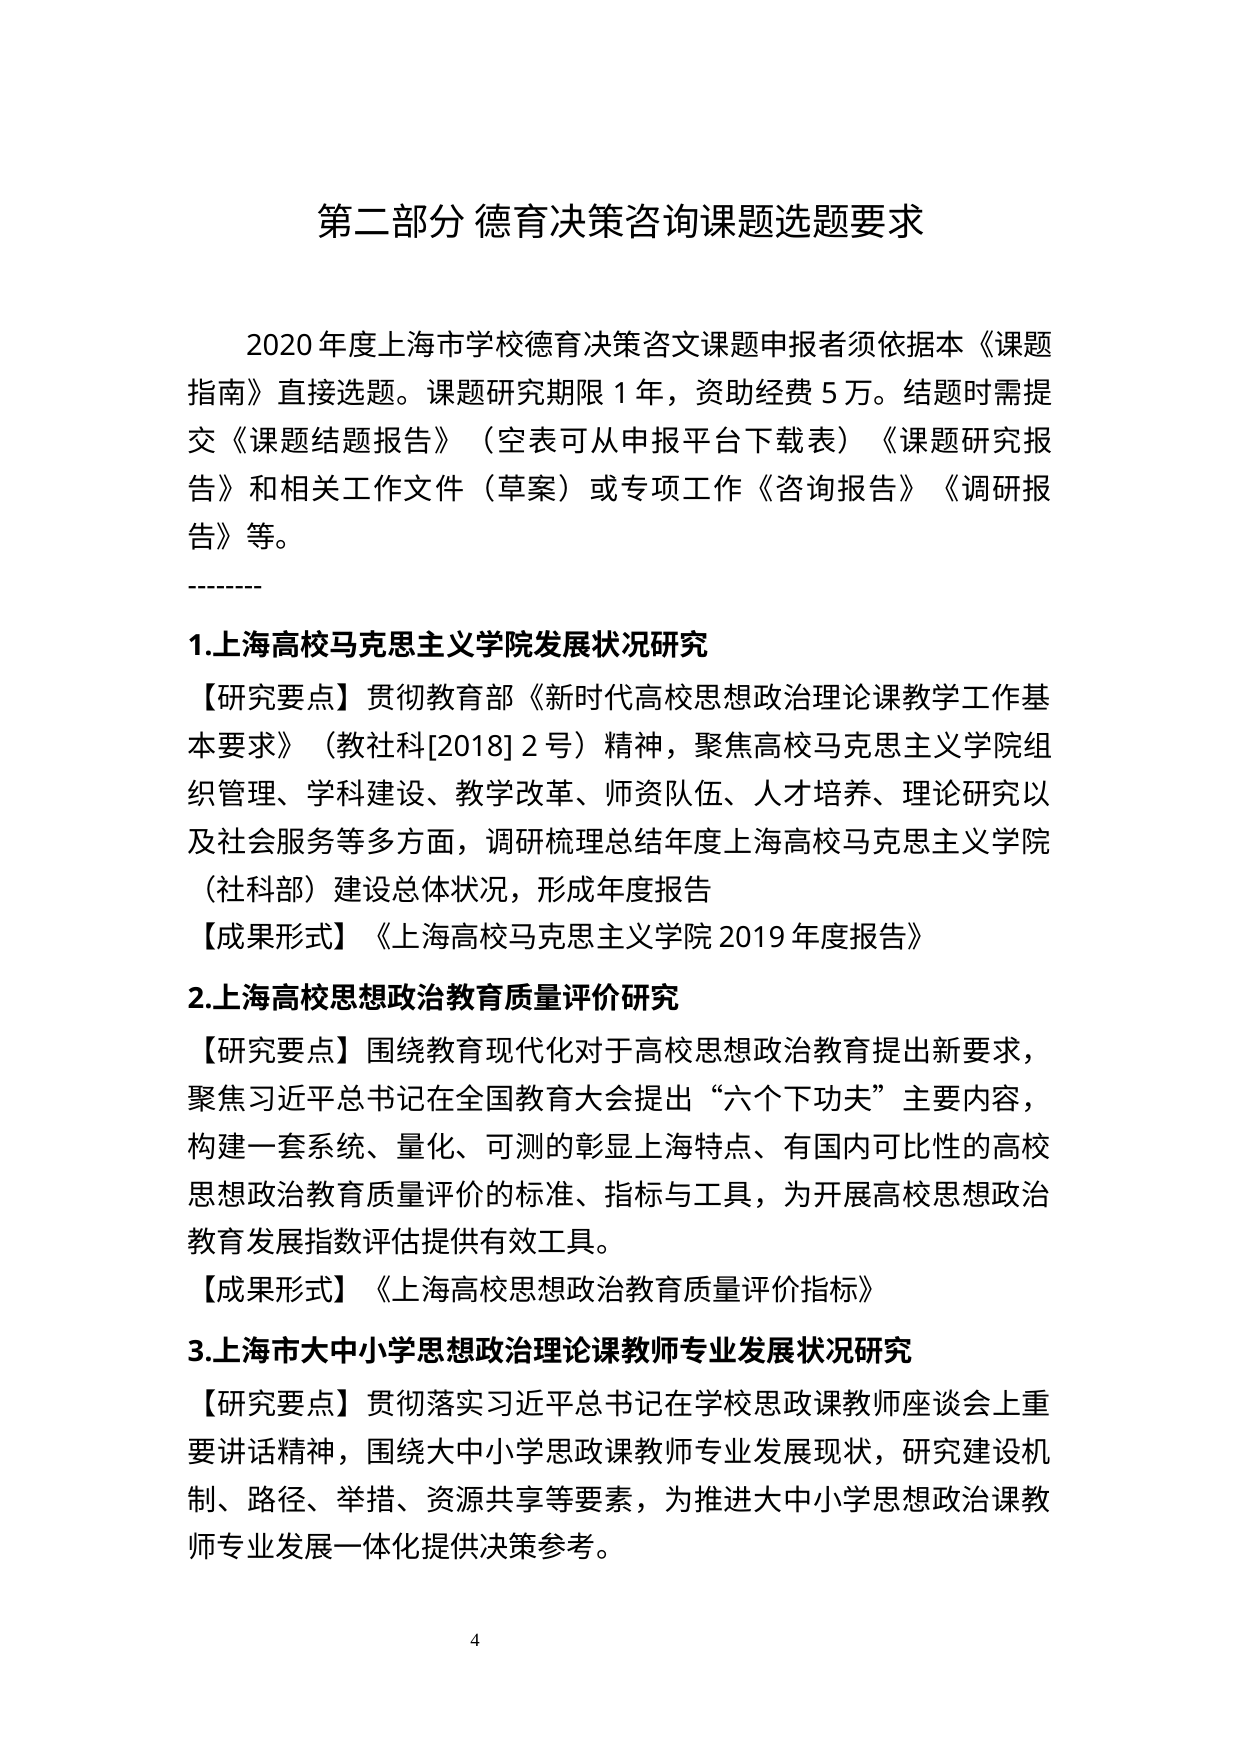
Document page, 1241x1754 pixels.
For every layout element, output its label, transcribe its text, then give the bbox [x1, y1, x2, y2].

text 【研究要点】贯彻教育部《新时代高校思想政治理论课教学工作基本要求》（教社科[2018] 2号）精神，聚焦高校马克思主义学院组织管理、学科建设、教学改革、师资队伍、人才培养、理论研究以及社会服务等多方面，调研梳理总结年度上海高校马克思主义学院（社科部）建设总体状况，形成年度报告 [187, 670, 1053, 909]
text -------- [187, 557, 1053, 604]
text 【成果形式】《上海高校马克思主义学院2019年度报告》 [187, 909, 1053, 957]
text 【研究要点】贯彻落实习近平总书记在学校思政课教师座谈会上重要讲话精神，围绕大中小学思政课教师专业发展现状，研究建设机制、路径、举措、资源共享等要素，为推进大中小学思想政治课教师专业发展一体化提供决策参考。 [187, 1376, 1053, 1567]
text 【研究要点】围绕教育现代化对于高校思想政治教育提出新要求，聚焦习近平总书记在全国教育大会提出“六个下功夫”主要内容，构建一套系统、量化、可测的彰显上海特点、有国内可比性的高校思想政治教育质量评价的标准、指标与工具，为开展高校思想政治教育发展指数评估提供有效工具。 [187, 1023, 1053, 1262]
text 1.上海高校马克思主义学院发展状况研究 [187, 617, 1053, 665]
text 2.上海高校思想政治教育质量评价研究 [187, 970, 1053, 1018]
text 2020年度上海市学校德育决策咨文课题申报者须依据本《课题指南》直接选题。课题研究期限1年，资助经费5万。结题时需提交《课题结题报告》（空表可从申报平台下载表）《课题研究报告》和相关工作文件（草案）或专项工作《咨询报告》《调研报告》等。 [187, 317, 1053, 557]
text 【成果形式】《上海高校思想政治教育质量评价指标》 [187, 1262, 1053, 1310]
text 第二部分 德育决策咨询课题选题要求 [187, 187, 1053, 252]
text 3.上海市大中小学思想政治理论课教师专业发展状况研究 [187, 1323, 1053, 1371]
